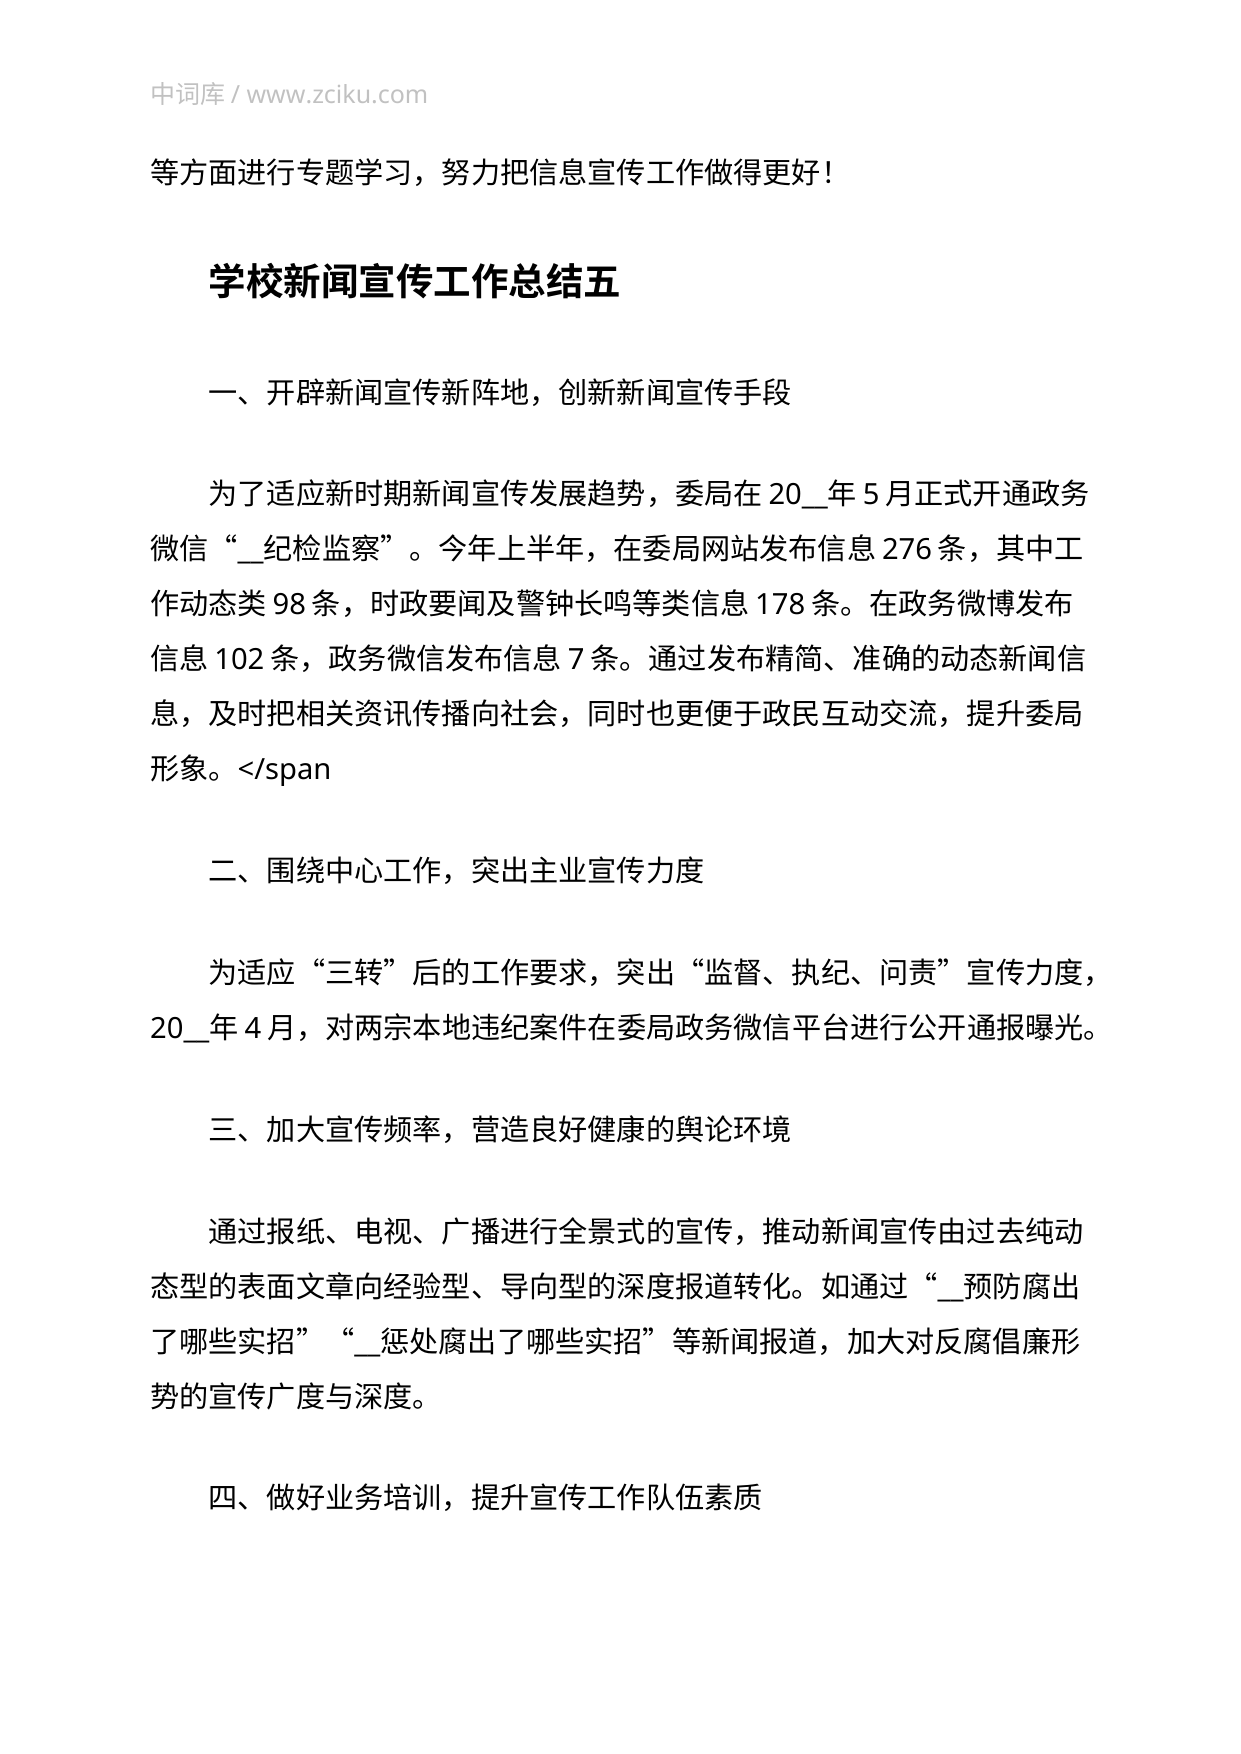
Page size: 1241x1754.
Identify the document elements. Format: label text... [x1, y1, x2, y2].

text 三、加大宣传频率，营造良好健康的舆论环境 [150, 1106, 1090, 1149]
text 二、围绕中心工作，突出主业宣传力度 [150, 848, 1090, 890]
text 为适应“三转”后的工作要求，突出“监督、执纪、问责”宣传力度，20__年4月，对两宗本地违纪案件在委局政务微信平台进行公开通报曝光。 [150, 949, 1090, 1047]
text 学校新闻宣传工作总结五 [150, 252, 1090, 306]
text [150, 150, 1090, 192]
text 四、做好业务培训，提升宣传工作队伍素质 [150, 1475, 1090, 1517]
text 通过报纸、电视、广播进行全景式的宣传，推动新闻宣传由过去纯动态型的表面文章向经验型、导向型的深度报道转化。如通过“__预防腐出了哪些实招”“__惩处腐出了哪些实招”等新闻报道，加大对反腐倡廉形势的宣传广度与深度。 [150, 1208, 1090, 1415]
text 一、开辟新闻宣传新阵地，创新新闻宣传手段 [150, 369, 1090, 411]
text 为了适应新时期新闻宣传发展趋势，委局在20__年5月正式开通政务微信“__纪检监察”。今年上半年，在委局网站发布信息276条，其中工作动态类98条，时政要闻及警钟长鸣等类信息178条。在政务微博发布信息102条，政务微信发布信息7条。通过发布精简、准确的动态新闻信息，及时把相关资讯传播向社会，同时也更便于政民互动交流，提升委局形象。</span [150, 471, 1090, 788]
